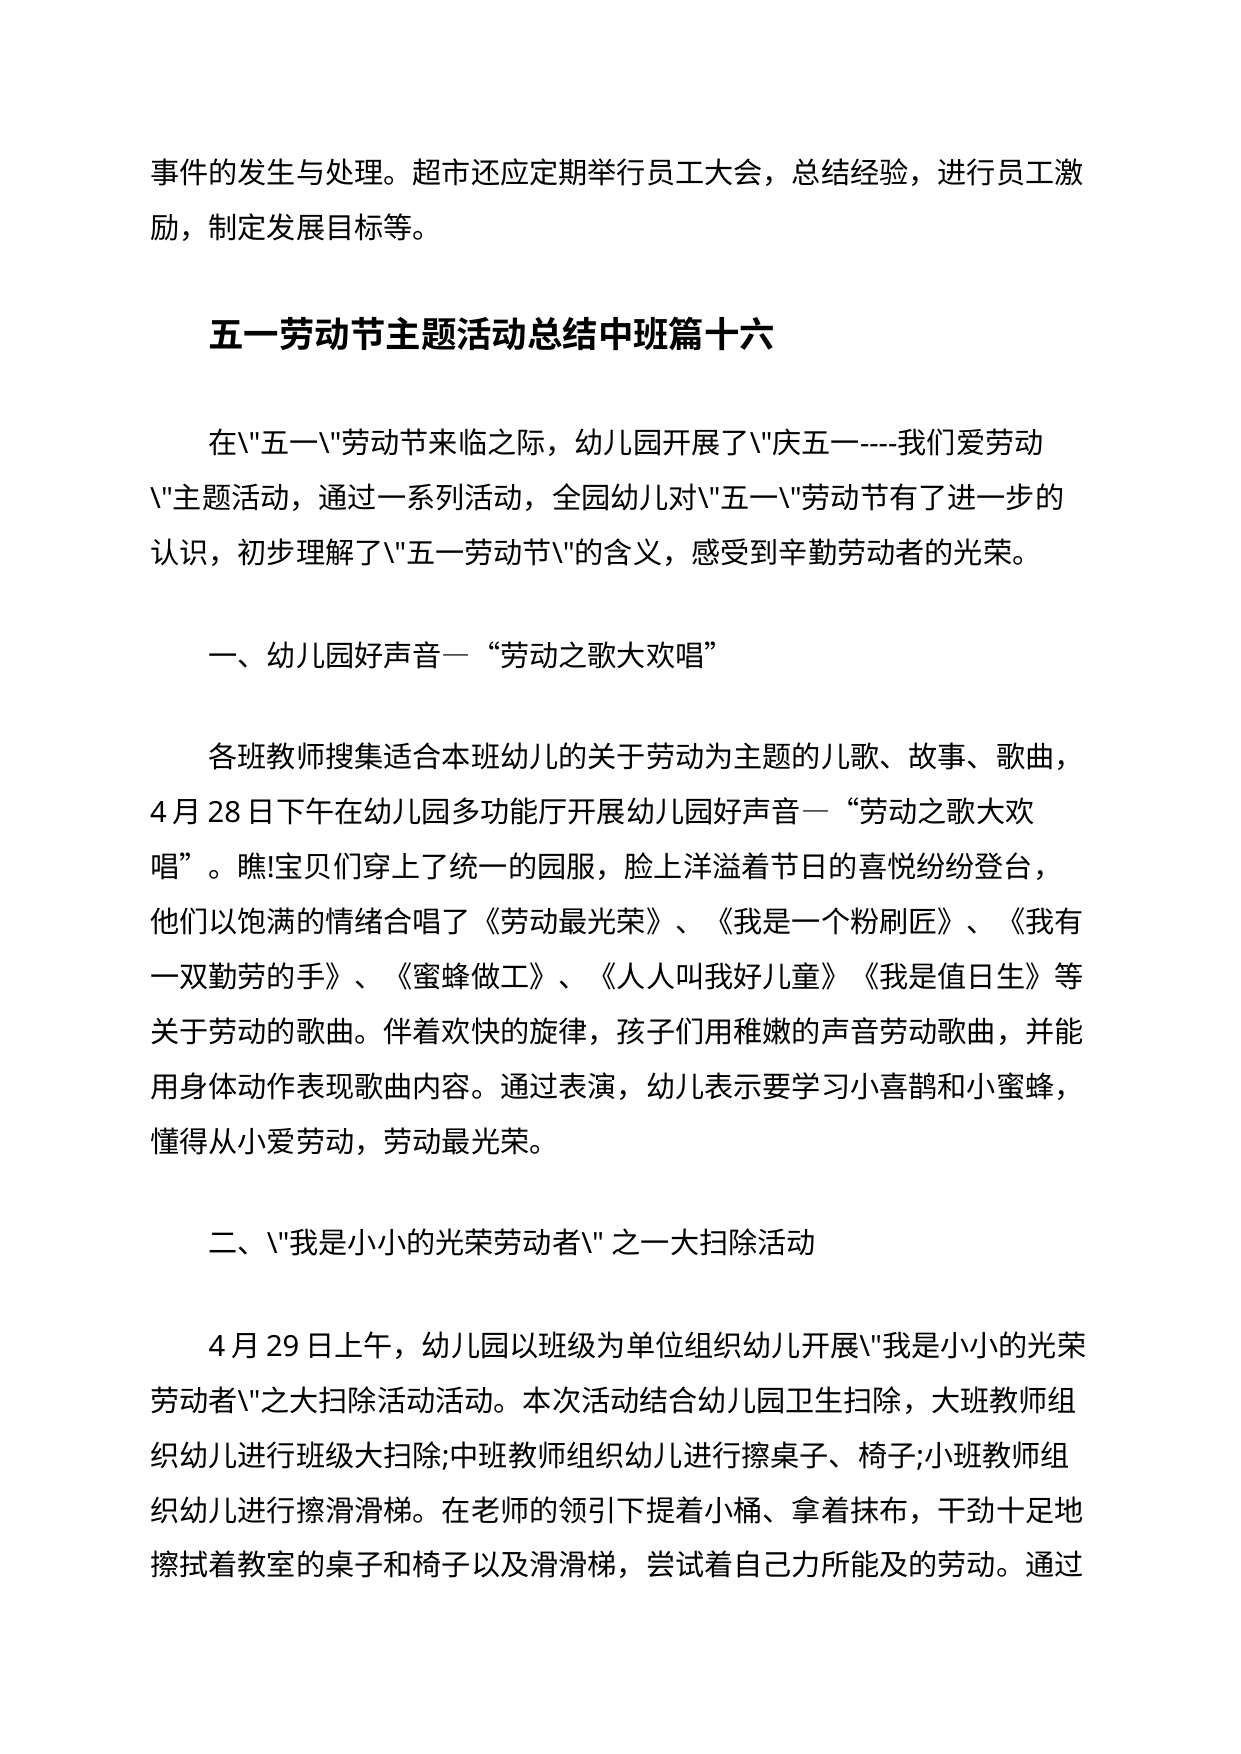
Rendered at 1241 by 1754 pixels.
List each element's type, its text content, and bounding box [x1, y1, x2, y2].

text 五一劳动节主题活动总结中班篇十六 [150, 307, 1090, 358]
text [150, 1322, 1090, 1584]
text 一、幼儿园好声音—“劳动之歌大欢唱” [150, 632, 1090, 674]
text 各班教师搜集适合本班幼儿的关于劳动为主题的儿歌、故事、歌曲，4月28日下午在幼儿园多功能厅开展幼儿园好声音—“劳动之歌大欢唱”。瞧!宝贝们穿上了统一的园服，脸上洋溢着节日的喜悦纷纷登台，他们以饱满的情绪合唱了《劳动最光荣》、《我是一个粉刷匠》、《我有一双勤劳的手》、《蜜蜂做工》、《人人叫我好儿童》《我是值日生》等关于劳动的歌曲。伴着欢快的旋律，孩子们用稚嫩的声音劳动歌曲，并能用身体动作表现歌曲内容。通过表演，幼儿表示要学习小喜鹊和小蜜蜂，懂得从小爱劳动，劳动最光荣。 [150, 734, 1090, 1161]
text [150, 150, 1090, 247]
text 二、\"我是小小的光荣劳动者\" 之一大扫除活动 [150, 1220, 1090, 1262]
text 在\"五一\"劳动节来临之际，幼儿园开展了\"庆五一----我们爱劳动\"主题活动，通过一系列活动，全园幼儿对\"五一\"劳动节有了进一步的认识，初步理解了\"五一劳动节\"的含义，感受到辛勤劳动者的光荣。 [150, 420, 1090, 572]
